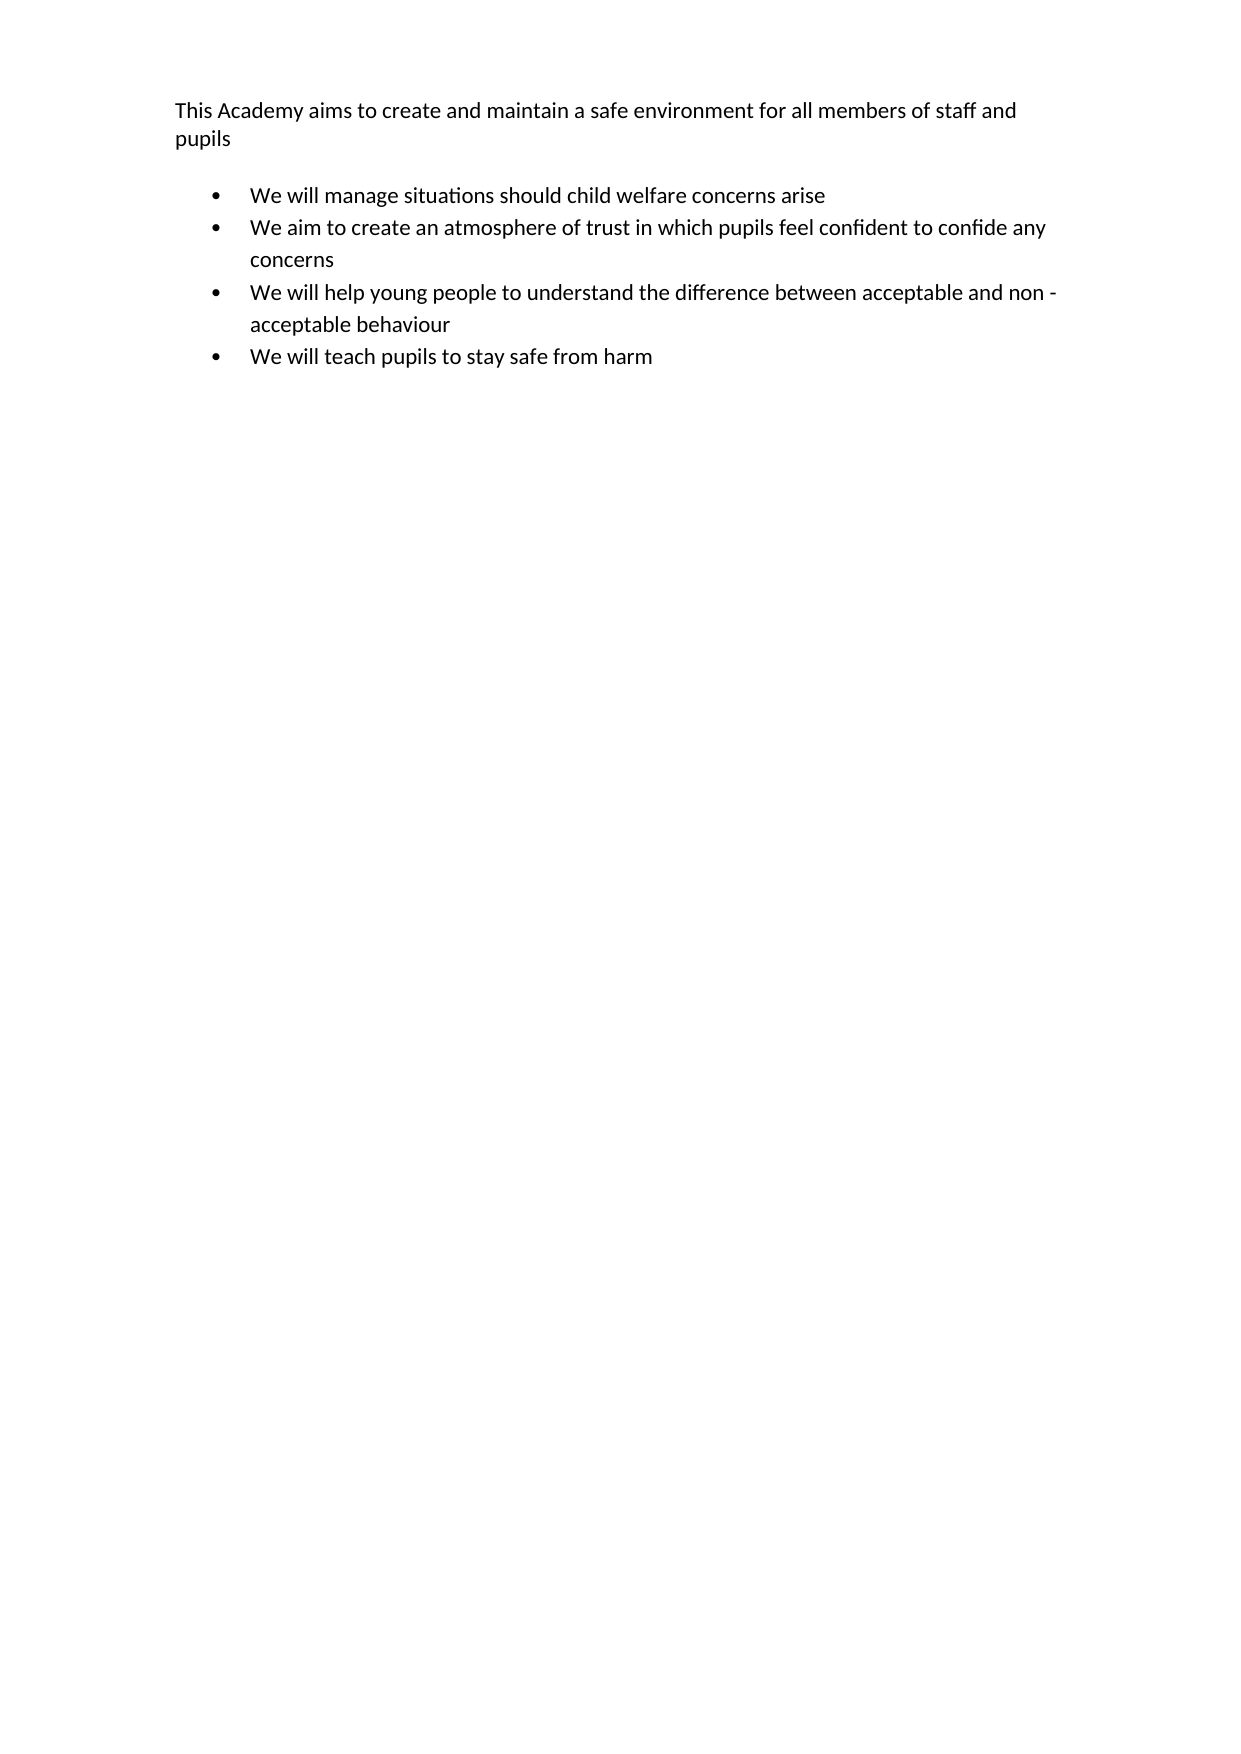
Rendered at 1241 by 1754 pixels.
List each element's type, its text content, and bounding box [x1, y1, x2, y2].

list We will help young people to understand the difference between acceptable and non - acceptable behaviour [212, 278, 1065, 338]
list We will manage situations should child welfare concerns arise [212, 181, 1065, 209]
text This Academy aims to create and maintain a safe environment for all members of staff and pupils [175, 96, 1065, 152]
list We aim to create an atmosphere of trust in which pupils feel confident to confide any concerns [212, 213, 1065, 273]
list We will teach pupils to stay safe from harm [212, 342, 1065, 370]
